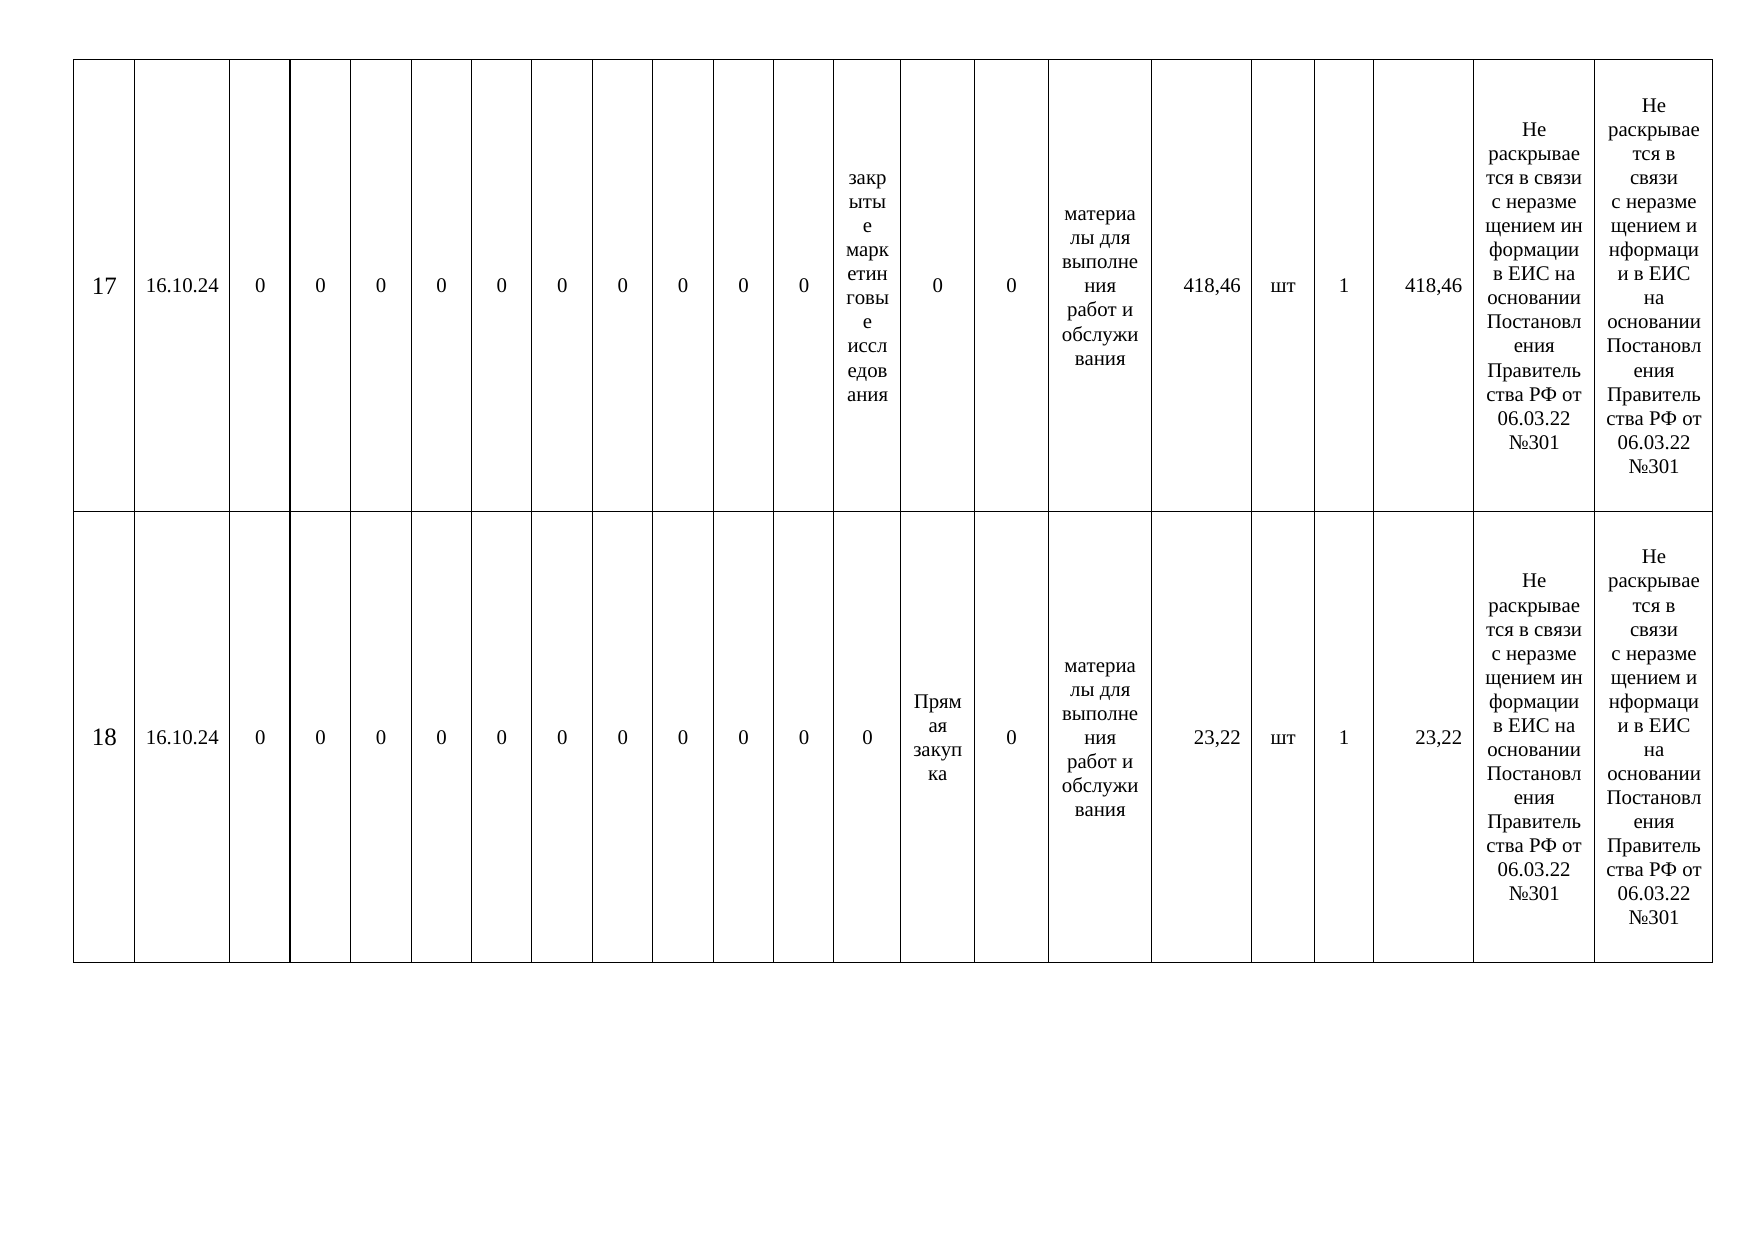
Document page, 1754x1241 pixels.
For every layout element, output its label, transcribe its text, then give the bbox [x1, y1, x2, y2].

table_cell 0 [532, 60, 592, 511]
table_cell 0 [593, 60, 652, 511]
table_cell 418,46 [1152, 60, 1251, 511]
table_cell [1595, 60, 1712, 511]
table_cell 0 [532, 512, 592, 962]
table_cell 1 [1315, 60, 1373, 511]
table_cell 0 [774, 60, 833, 511]
table_cell 0 [412, 60, 471, 511]
table_cell 16.10.24 [135, 60, 229, 511]
table_cell 0 [291, 60, 350, 511]
table_cell 0 [230, 512, 289, 962]
table_cell 0 [653, 60, 713, 511]
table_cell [1049, 512, 1151, 962]
table_cell 0 [975, 512, 1048, 962]
table_cell 0 [351, 60, 411, 511]
table_cell 0 [714, 60, 773, 511]
table_cell 0 [901, 60, 974, 511]
table_cell 18 [74, 512, 134, 962]
table_cell 17 [74, 60, 134, 511]
table_cell 0 [653, 512, 713, 962]
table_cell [1474, 60, 1594, 511]
table_cell 0 [291, 512, 350, 962]
table_cell 0 [593, 512, 652, 962]
table_cell 23,22 [1374, 512, 1473, 962]
table_cell шт [1252, 512, 1314, 962]
table_cell 16.10.24 [135, 512, 229, 962]
table_cell Прямая закупка [901, 512, 974, 962]
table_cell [1595, 512, 1712, 962]
table_cell шт [1252, 60, 1314, 511]
table_cell закрытые маркетинговые исследования [834, 60, 900, 511]
table_cell 1 [1315, 512, 1373, 962]
table_cell 418,46 [1374, 60, 1473, 511]
table_cell 0 [975, 60, 1048, 511]
table_cell 0 [834, 512, 900, 962]
table_cell 0 [472, 512, 531, 962]
table_cell 0 [351, 512, 411, 962]
table_cell 23,22 [1152, 512, 1251, 962]
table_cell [1474, 512, 1594, 962]
table_cell 0 [412, 512, 471, 962]
table_cell 0 [230, 60, 289, 511]
table_cell 0 [714, 512, 773, 962]
table_cell 0 [472, 60, 531, 511]
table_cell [1049, 60, 1151, 511]
table_cell 0 [774, 512, 833, 962]
